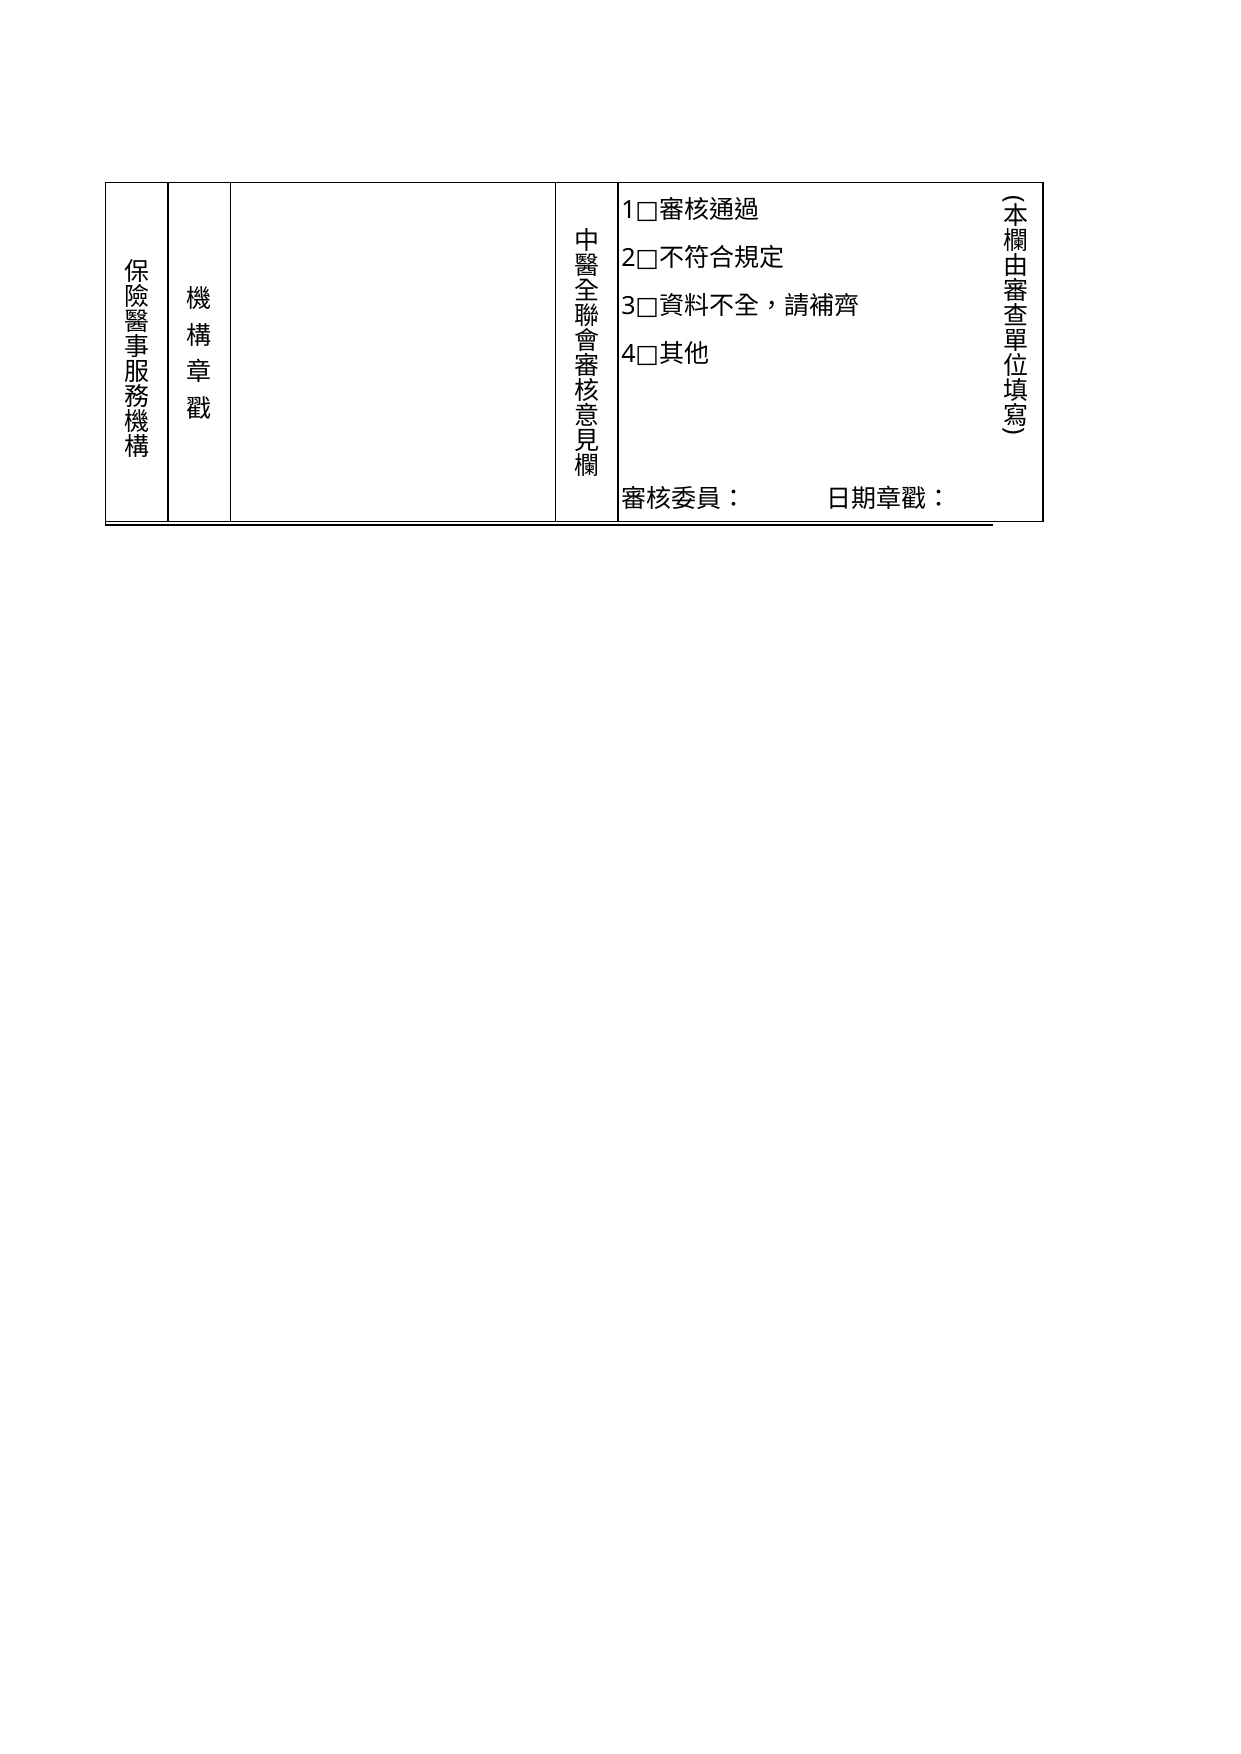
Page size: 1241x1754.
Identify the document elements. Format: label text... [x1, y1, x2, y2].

table_cell 機 構 章 戳 [169, 183, 230, 521]
table_cell 保險醫事服務機構 [106, 183, 167, 521]
table_cell (本欄由審查單位填寫) [993, 183, 1042, 521]
table_cell 中醫全聯會審核意見欄 [556, 183, 617, 521]
table_cell 1□審核通過 2□不符合規定 3□資料不全，請補齊 4□其他 審核委員： 日期章戳： [619, 183, 993, 521]
table_cell [231, 183, 555, 521]
